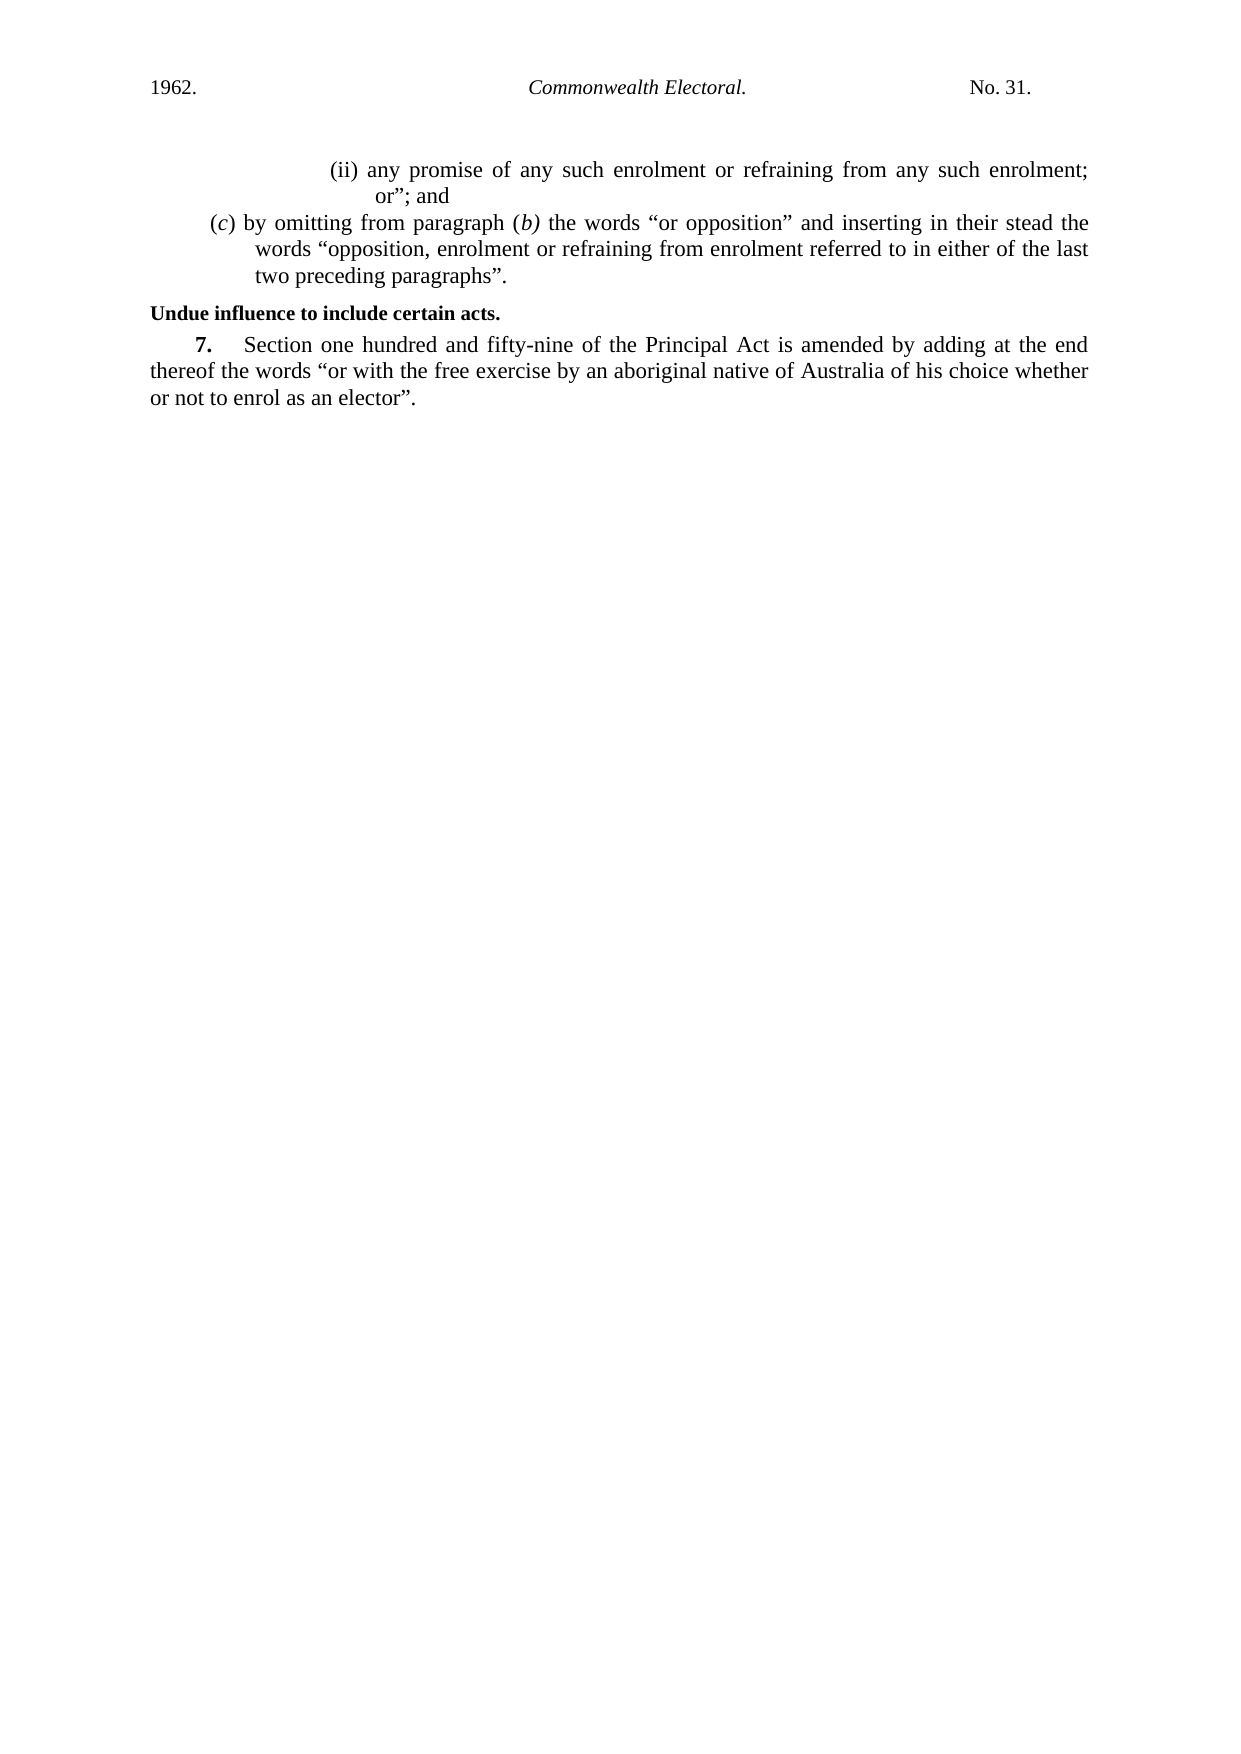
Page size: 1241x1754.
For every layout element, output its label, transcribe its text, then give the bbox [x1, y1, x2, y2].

text Undue influence to include certain acts. [150, 301, 1090, 324]
text (ii) any promise of any such enrolment or refraining from any such enrolment; or”; and [330, 156, 1090, 209]
text (c) by omitting from paragraph (b) the words “or opposition” and inserting in their stead the words “opposition, enrolment or refraining from enrolment referred to in either of the last two preceding paragraphs”. [210, 209, 1090, 288]
text 7. Section one hundred and fifty-nine of the Principal Act is amended by adding at the end thereof the words “or with the free exercise by an aboriginal native of Australia of his choice whether or not to enrol as an elector”. [150, 331, 1090, 410]
